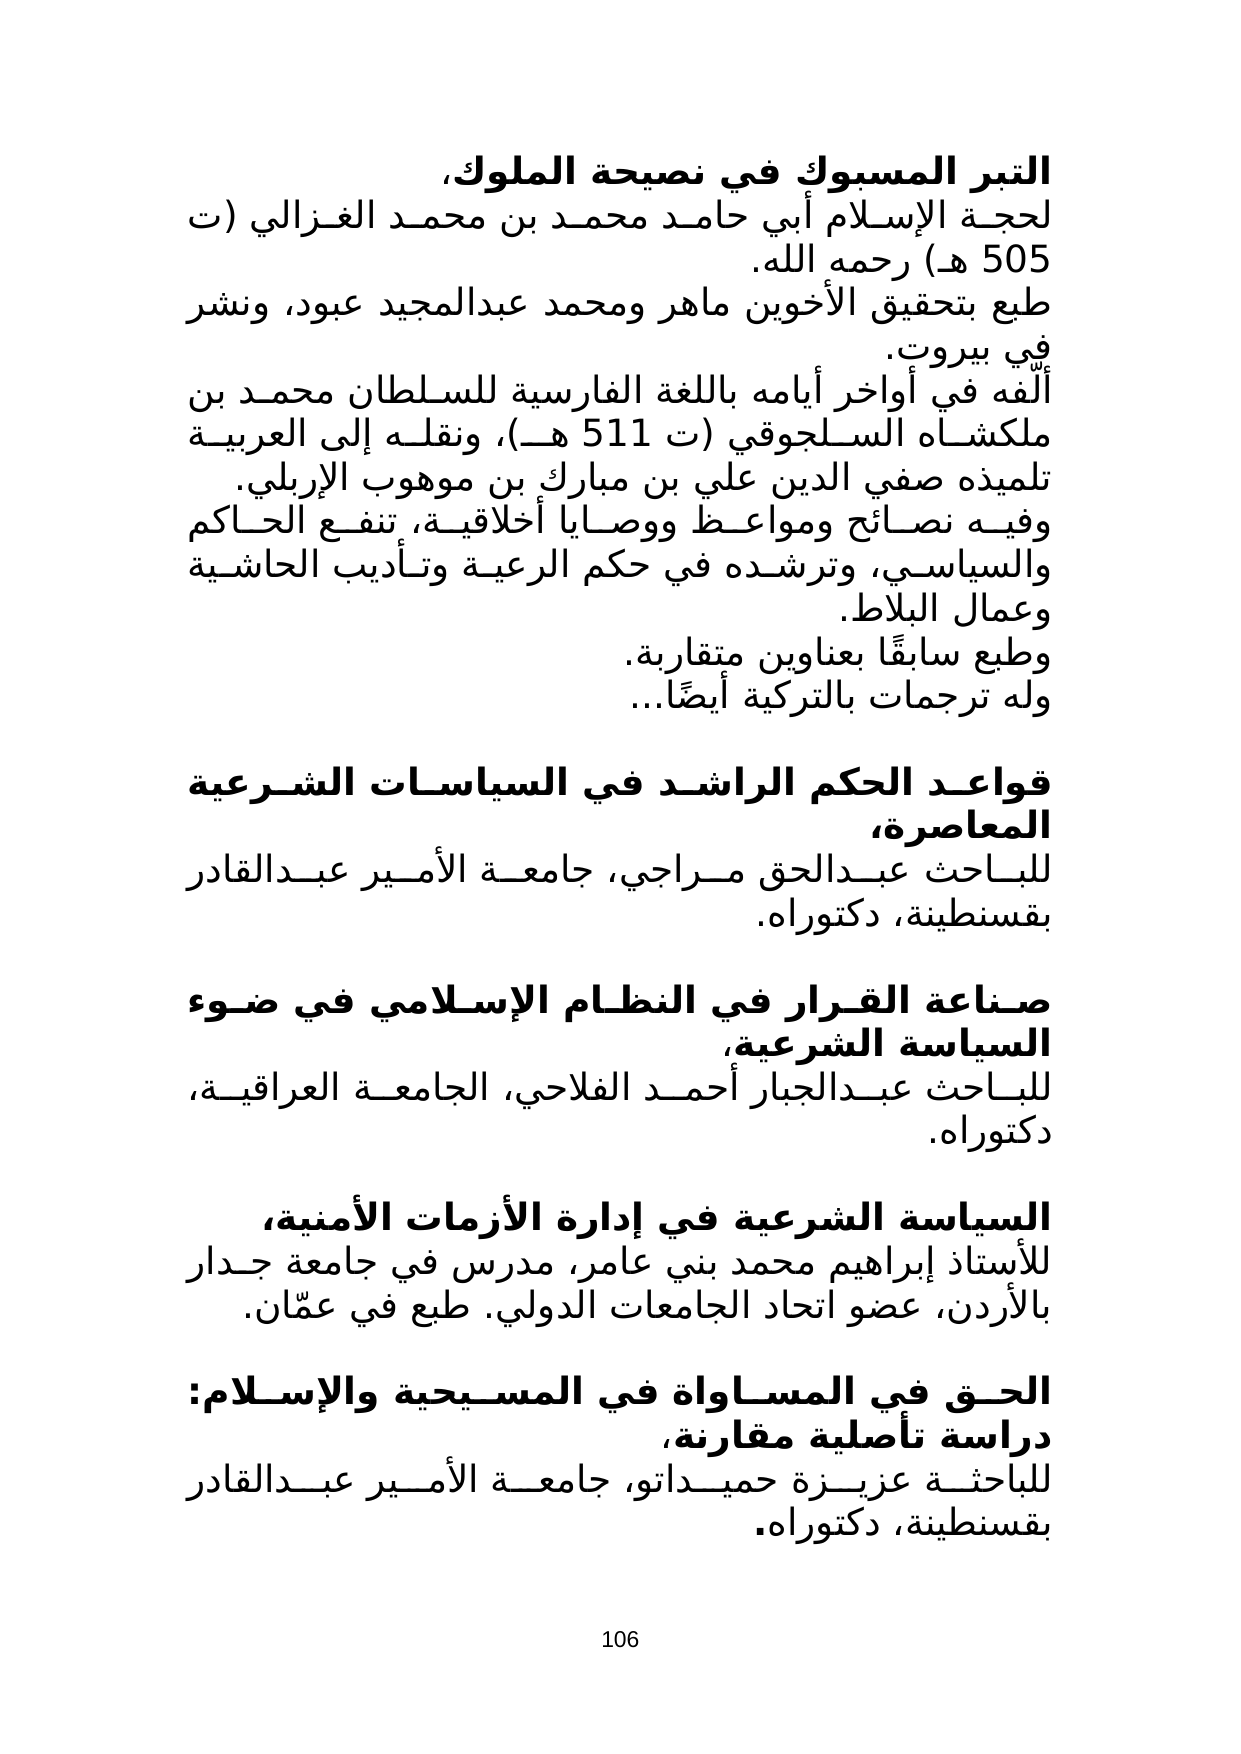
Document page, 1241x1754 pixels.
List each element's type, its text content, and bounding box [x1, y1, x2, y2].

text للأستاذ إبراهيم محمد بني عامر، مدرس في جامعة جدار بالأردن، عضو اتحاد الجامعات الدولي. طبع في عمّان. [187, 1239, 1053, 1327]
text الحق في المساواة في المسيحية والإسلام: دراسة تأصلية مقارنة، [187, 1370, 1053, 1457]
text وطبع سابقًا بعناوين متقاربة. [187, 630, 1053, 674]
text قواعد الحكم الراشد في السياسات الشرعية المعاصرة، [187, 761, 1053, 848]
text السياسة الشرعية في إدارة الأزمات الأمنية، [187, 1196, 1053, 1239]
text للباحث عبدالجبار أحمد الفلاحي، الجامعة العراقية، دكتوراه. [187, 1066, 1053, 1153]
text صناعة القرار في النظام الإسلامي في ضوء السياسة الشرعية، [187, 978, 1053, 1066]
text ألّفه في أواخر أيامه باللغة الفارسية للسلطان محمد بن ملكشاه السلجوقي (ت 511 هـ)، ونقله إلى العربية تلميذه صفي الدين علي بن مبارك بن موهوب الإربلي. [187, 368, 1053, 499]
text وفيه نصائح ومواعظ ووصايا أخلاقية، تنفع الحاكم والسياسي، وترشده في حكم الرعية وتأديب الحاشية وعمال البلاط. [187, 499, 1053, 630]
text التبر المسبوك في نصيحة الملوك، [187, 150, 1053, 194]
text للباحث عبدالحق مراجي، جامعة الأمير عبدالقادر بقسنطينة، دكتوراه. [187, 848, 1053, 935]
text لحجة الإسلام أبي حامد محمد بن محمد الغزالي (ت 505 هـ) رحمه الله. [187, 194, 1053, 281]
text للباحثة عزيزة حميداتو، جامعة الأمير عبدالقادر بقسنطينة، دكتوراه. [187, 1457, 1053, 1544]
text وله ترجمات بالتركية أيضًا... [187, 674, 1053, 717]
text طبع بتحقيق الأخوين ماهر ومحمد عبدالمجيد عبود، ونشر في بيروت. [187, 281, 1053, 368]
